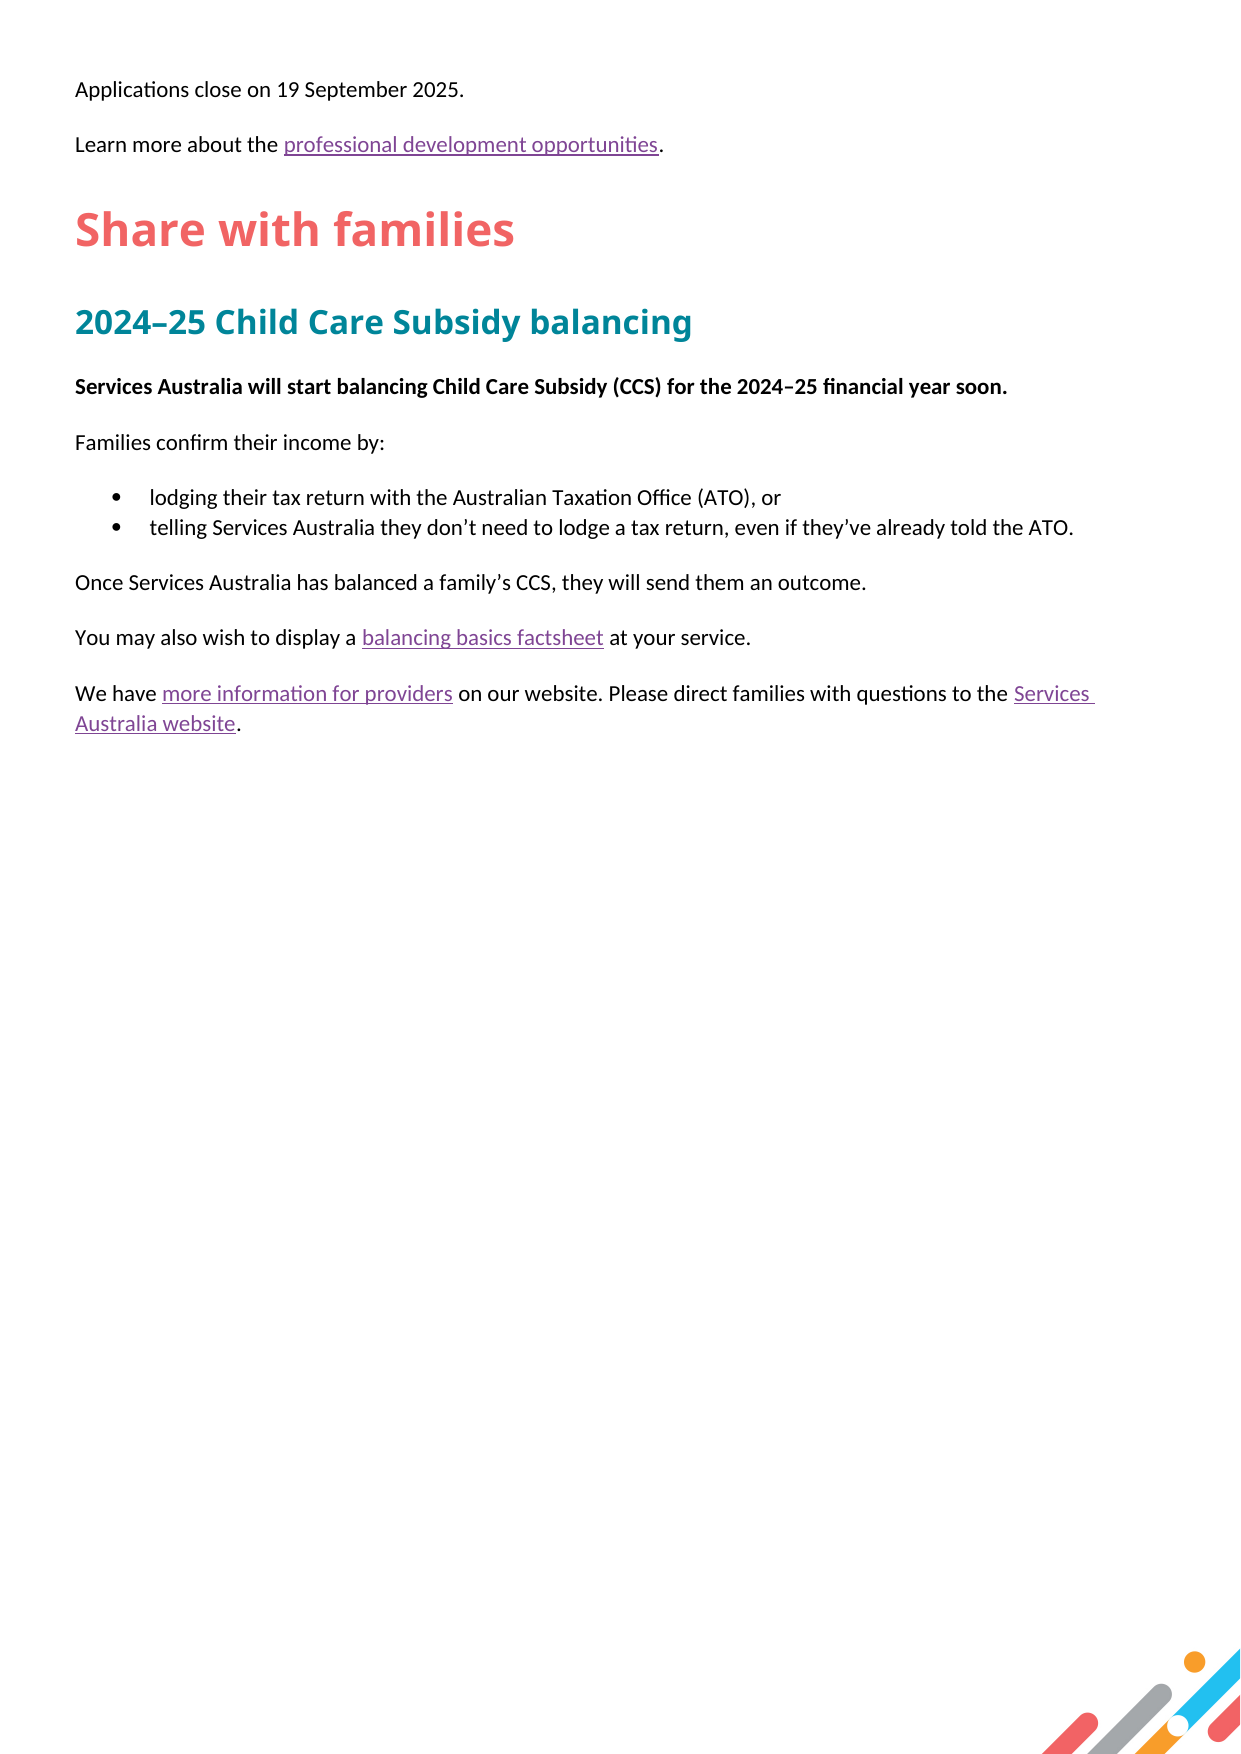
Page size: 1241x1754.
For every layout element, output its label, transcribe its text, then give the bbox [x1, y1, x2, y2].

text Learn more about the professional development opportunities. [75, 130, 1165, 158]
list telling Services Australia they don’t need to lodge a tax return, even if they’ve already told the ATO. [112, 513, 1165, 541]
subtitle Share with families [75, 198, 1165, 260]
list lodging their tax return with the Australian Taxation Office (ATO), or [112, 483, 1165, 511]
text Services Australia will start balancing Child Care Subsidy (CCS) for the 2024–25 financial year soon. [75, 372, 1165, 401]
text We have more information for providers on our website. Please direct families with questions to the Services Australia website. [75, 679, 1165, 737]
picture [1041, 1647, 1241, 1754]
text Once Services Australia has balanced a family’s CCS, they will send them an outcome. [75, 568, 1165, 596]
text Families confirm their income by: [75, 428, 1165, 456]
subtitle 2024–25 Child Care Subsidy balancing [75, 298, 1165, 344]
text Applications close on 19 September 2025. [75, 75, 1165, 103]
text You may also wish to display a balancing basics factsheet at your service. [75, 623, 1165, 652]
